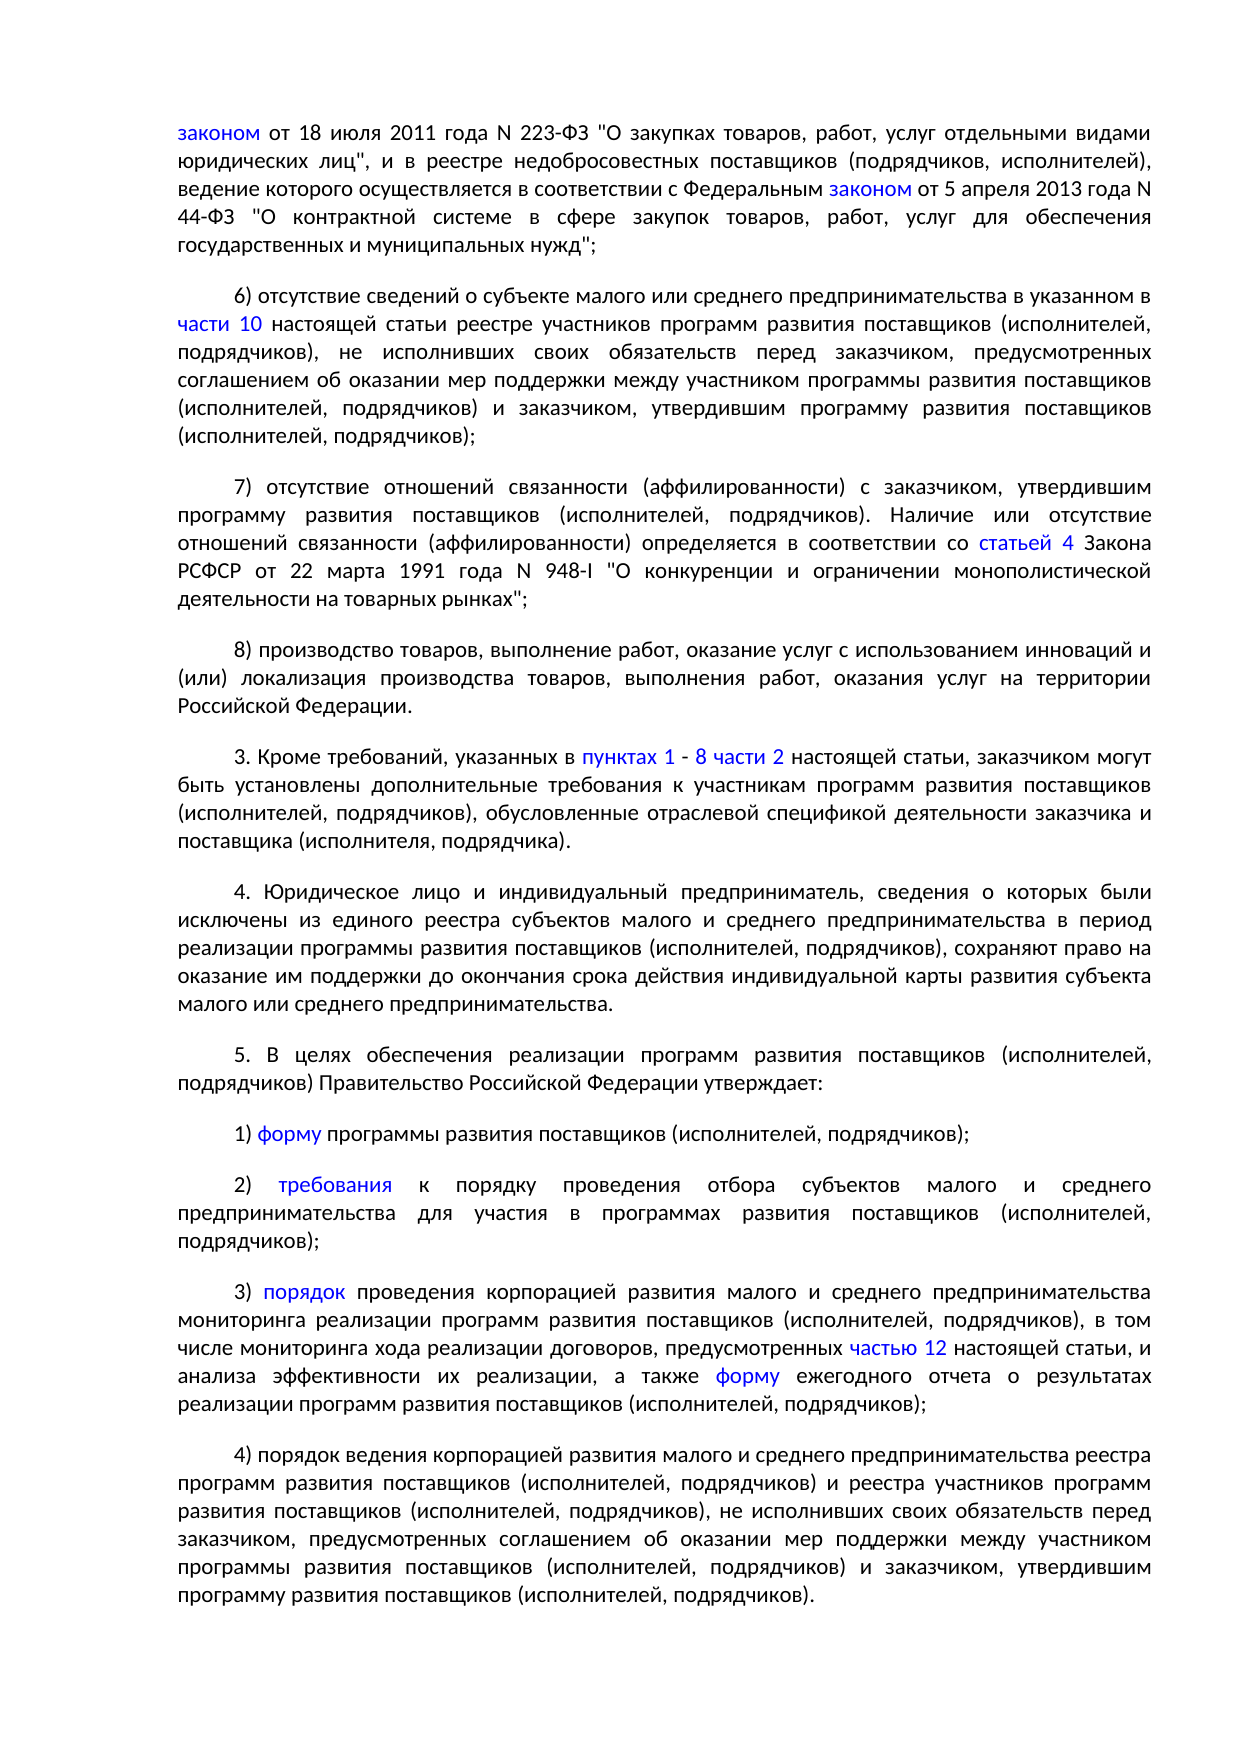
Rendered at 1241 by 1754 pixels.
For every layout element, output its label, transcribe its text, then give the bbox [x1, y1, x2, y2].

text 2) требования к порядку проведения отбора субъектов малого и среднего предпринимательства для участия в программах развития поставщиков (исполнителей, подрядчиков); [177, 1170, 1152, 1254]
text 1) форму программы развития поставщиков (исполнителей, подрядчиков); [177, 1119, 1152, 1147]
text 7) отсутствие отношений связанности (аффилированности) с заказчиком, утвердившим программу развития поставщиков (исполнителей, подрядчиков). Наличие или отсутствие отношений связанности (аффилированности) определяется в соответствии со статьей 4 Закона РСФСР от 22 марта 1991 года N 948-I "О конкуренции и ограничении монополистической деятельности на товарных рынках"; [177, 472, 1152, 612]
text 5. В целях обеспечения реализации программ развития поставщиков (исполнителей, подрядчиков) Правительство Российской Федерации утверждает: [177, 1040, 1152, 1096]
text 8) производство товаров, выполнение работ, оказание услуг с использованием инноваций и (или) локализация производства товаров, выполнения работ, оказания услуг на территории Российской Федерации. [177, 635, 1152, 719]
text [177, 118, 1152, 258]
text 4) порядок ведения корпорацией развития малого и среднего предпринимательства реестра программ развития поставщиков (исполнителей, подрядчиков) и реестра участников программ развития поставщиков (исполнителей, подрядчиков), не исполнивших своих обязательств перед заказчиком, предусмотренных соглашением об оказании мер поддержки между участником программы развития поставщиков (исполнителей, подрядчиков) и заказчиком, утвердившим программу развития поставщиков (исполнителей, подрядчиков). [177, 1440, 1152, 1608]
text 3. Кроме требований, указанных в пунктах 1 - 8 части 2 настоящей статьи, заказчиком могут быть установлены дополнительные требования к участникам программ развития поставщиков (исполнителей, подрядчиков), обусловленные отраслевой спецификой деятельности заказчика и поставщика (исполнителя, подрядчика). [177, 742, 1152, 854]
text 6) отсутствие сведений о субъекте малого или среднего предпринимательства в указанном в части 10 настоящей статьи реестре участников программ развития поставщиков (исполнителей, подрядчиков), не исполнивших своих обязательств перед заказчиком, предусмотренных соглашением об оказании мер поддержки между участником программы развития поставщиков (исполнителей, подрядчиков) и заказчиком, утвердившим программу развития поставщиков (исполнителей, подрядчиков); [177, 281, 1152, 449]
text 3) порядок проведения корпорацией развития малого и среднего предпринимательства мониторинга реализации программ развития поставщиков (исполнителей, подрядчиков), в том числе мониторинга хода реализации договоров, предусмотренных частью 12 настоящей статьи, и анализа эффективности их реализации, а также форму ежегодного отчета о результатах реализации программ развития поставщиков (исполнителей, подрядчиков); [177, 1277, 1152, 1417]
text 4. Юридическое лицо и индивидуальный предприниматель, сведения о которых были исключены из единого реестра субъектов малого и среднего предпринимательства в период реализации программы развития поставщиков (исполнителей, подрядчиков), сохраняют право на оказание им поддержки до окончания срока действия индивидуальной карты развития субъекта малого или среднего предпринимательства. [177, 877, 1152, 1017]
